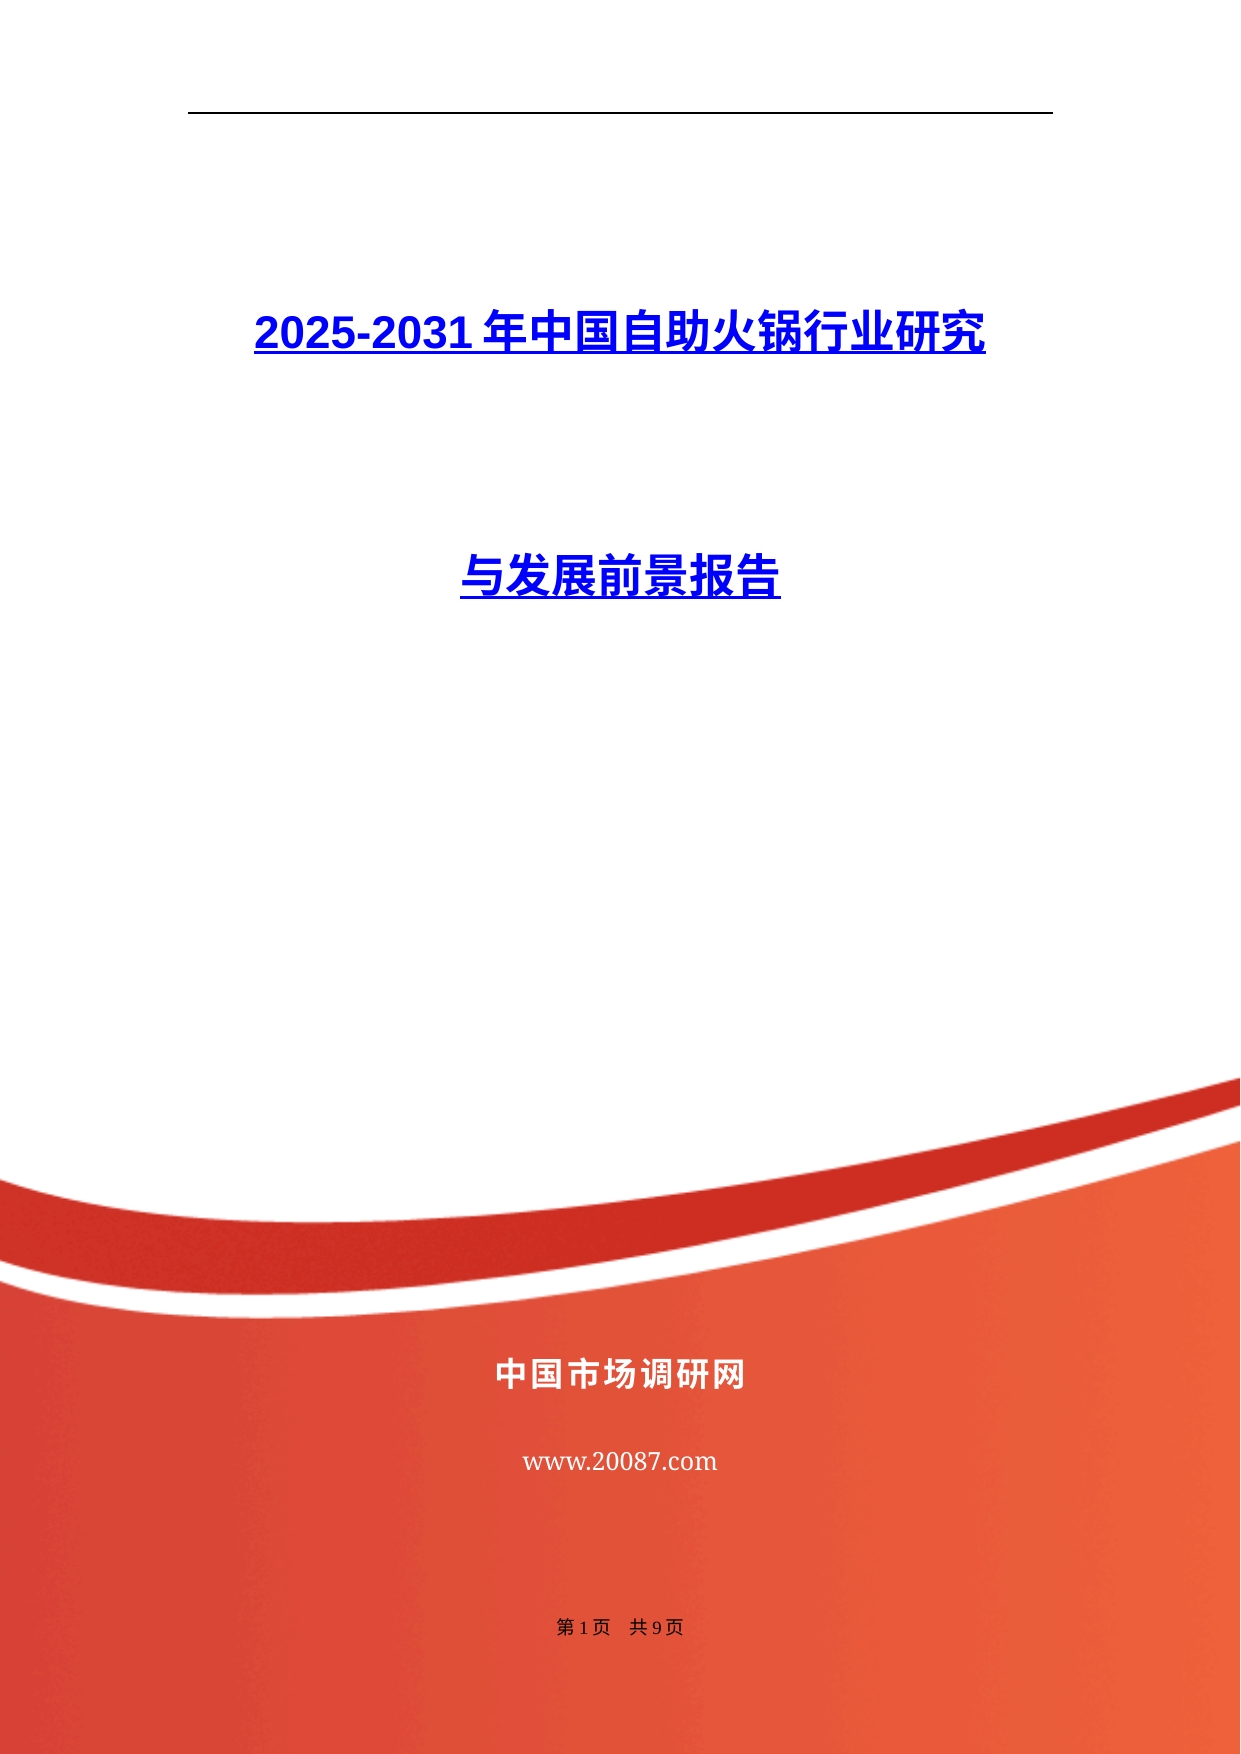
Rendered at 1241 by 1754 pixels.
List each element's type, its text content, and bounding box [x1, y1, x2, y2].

picture [0, 1006, 1241, 1754]
subtitle 中国市场调研网 [187, 1339, 1053, 1404]
text www.20087.com [187, 1428, 1053, 1493]
table_header 2025-2031年中国自助火锅行业研究与发展前景报告 [188, 207, 1053, 773]
